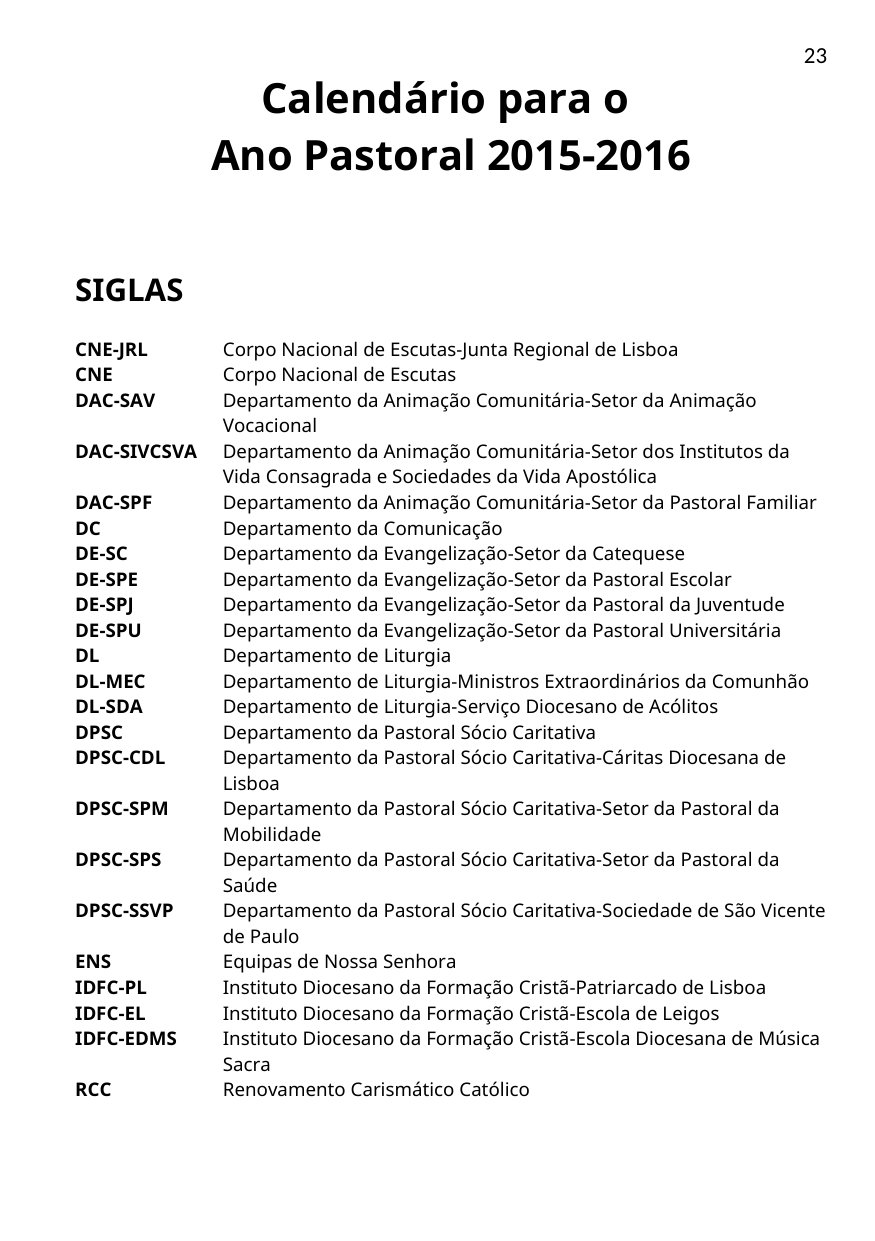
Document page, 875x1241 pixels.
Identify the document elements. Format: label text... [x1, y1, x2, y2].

text IDFC-PL Instituto Diocesano da Formação Cristã-Patriarcado de Lisboa [75, 974, 827, 1000]
text DE-SC Departamento da Evangelização-Setor da Catequese [75, 540, 827, 566]
text ENS Equipas de Nossa Senhora [75, 949, 827, 974]
text CNE Corpo Nacional de Escutas [75, 362, 827, 387]
text DPSC-CDL Departamento da Pastoral Sócio Caritativa-Cáritas Diocesana de Lisboa [75, 744, 827, 796]
text DAC-SPF Departamento da Animação Comunitária-Setor da Pastoral Familiar [75, 489, 827, 515]
text DE-SPJ Departamento da Evangelização-Setor da Pastoral da Juventude [75, 591, 827, 617]
text DE-SPE Departamento da Evangelização-Setor da Pastoral Escolar [75, 566, 827, 591]
text IDFC-EL Instituto Diocesano da Formação Cristã-Escola de Leigos [75, 1000, 827, 1025]
text DAC-SIVCSVA Departamento da Animação Comunitária-Setor dos Institutos da Vida Consagrada e Sociedades da Vida Apostólica [75, 438, 827, 489]
text DL-SDA Departamento de Liturgia-Serviço Diocesano de Acólitos [75, 693, 827, 719]
text DL-MEC Departamento de Liturgia-Ministros Extraordinários da Comunhão [75, 668, 827, 693]
text Calendário para o Ano Pastoral 2015-2016 [75, 69, 827, 183]
text DPSC Departamento da Pastoral Sócio Caritativa [75, 719, 827, 744]
text DE-SPU Departamento da Evangelização-Setor da Pastoral Universitária [75, 617, 827, 642]
text CNE-JRL Corpo Nacional de Escutas-Junta Regional de Lisboa [75, 336, 827, 362]
text DPSC-SPS Departamento da Pastoral Sócio Caritativa-Setor da Pastoral da Saúde [75, 847, 827, 898]
text DPSC-SSVP Departamento da Pastoral Sócio Caritativa-Sociedade de São Vicente de Paulo [75, 898, 827, 949]
text RCC Renovamento Carismático Católico [75, 1076, 827, 1102]
text DPSC-SPM Departamento da Pastoral Sócio Caritativa-Setor da Pastoral da Mobilidade [75, 796, 827, 847]
text IDFC-EDMS Instituto Diocesano da Formação Cristã-Escola Diocesana de Música Sacra [75, 1025, 827, 1076]
text DC Departamento da Comunicação [75, 515, 827, 540]
text DL Departamento de Liturgia [75, 642, 827, 668]
text SIGLAS [75, 268, 827, 311]
text DAC-SAV Departamento da Animação Comunitária-Setor da Animação Vocacional [75, 387, 827, 438]
